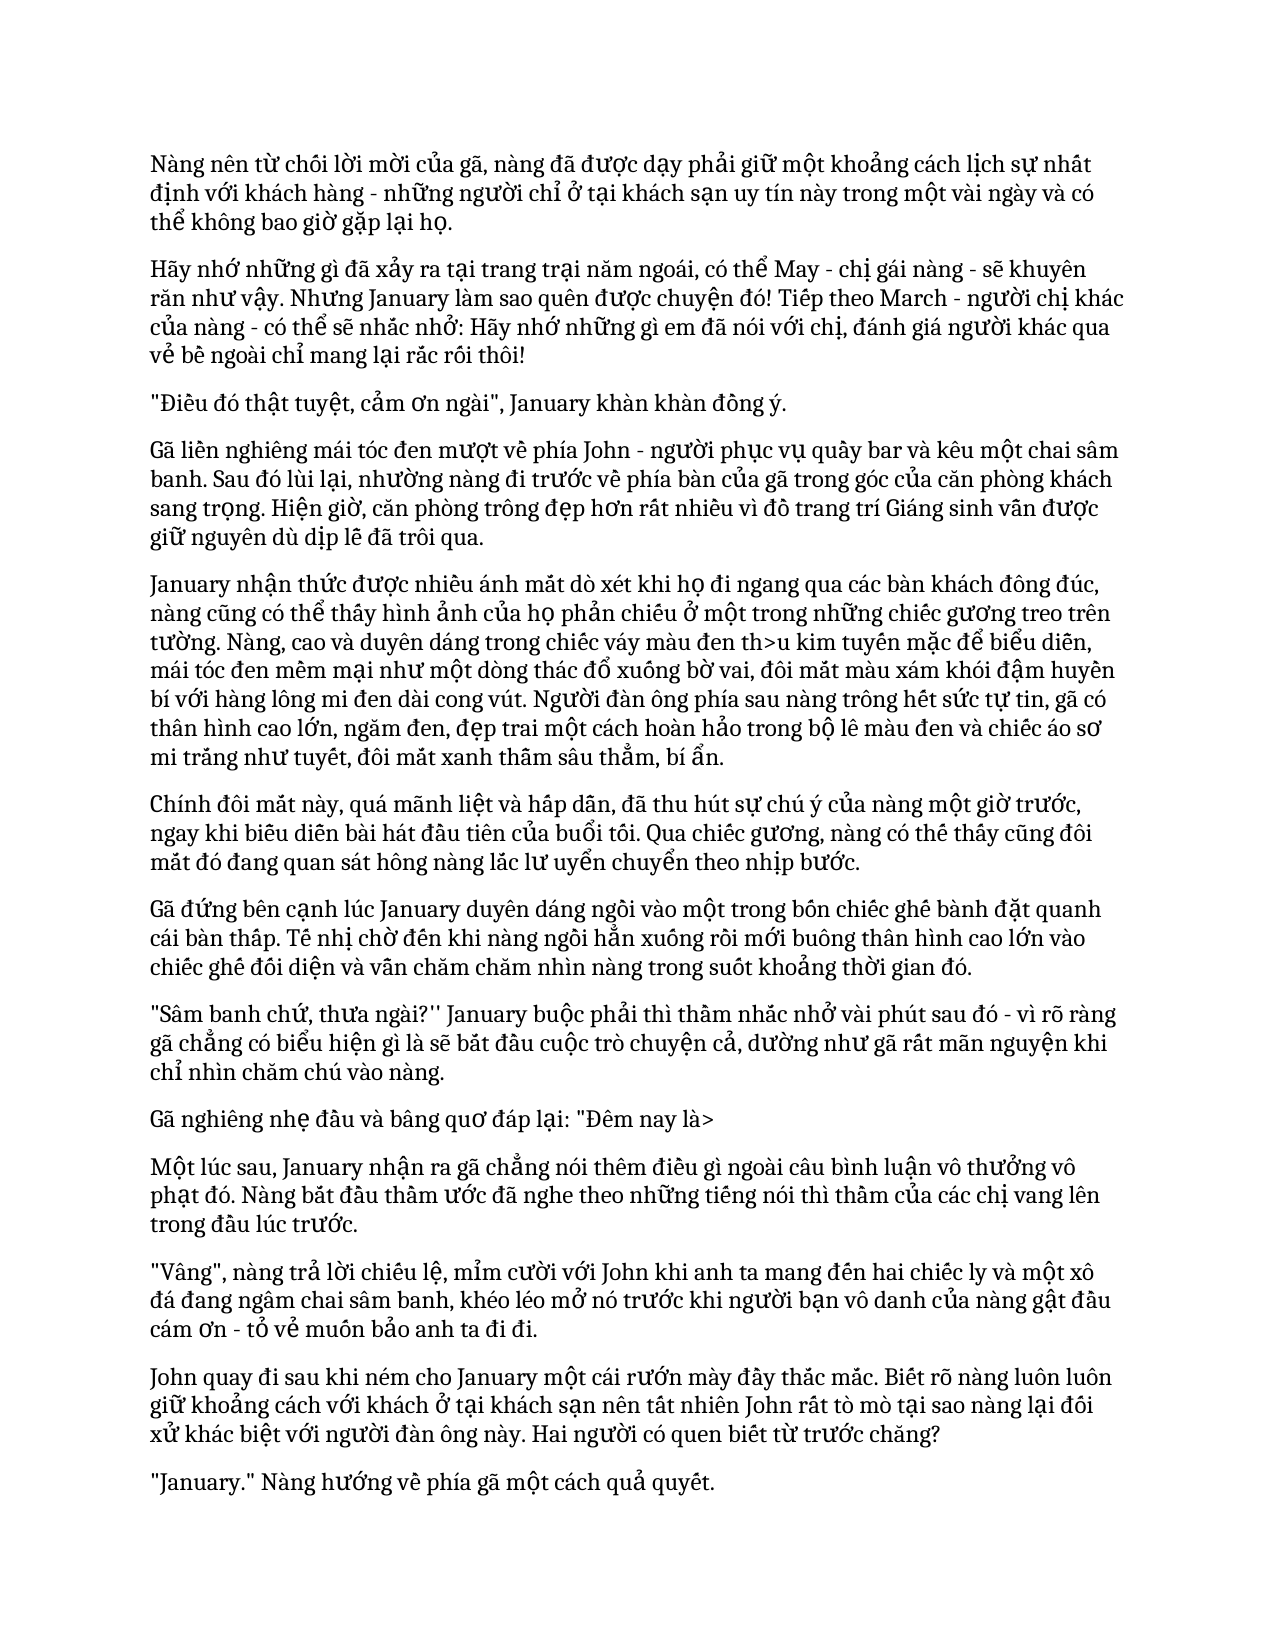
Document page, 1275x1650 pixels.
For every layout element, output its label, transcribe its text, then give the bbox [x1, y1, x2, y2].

text "Vâng", nàng trả lời chiếu lệ, mỉm cười với John khi anh ta mang đến hai chiếc ly và một xô đá đang ngâm chai sâm banh, khéo léo mở nó trước khi người bạn vô danh của nàng gật đầu cám ơn - tỏ vẻ muốn bảo anh ta đi đi. [150, 1257, 1125, 1344]
text Gã đứng bên cạnh lúc January duyên dáng ngồi vào một trong bốn chiếc ghế bành đặt quanh cái bàn thấp. Tế nhị chờ đến khi nàng ngồi hẳn xuống rồi mới buông thân hình cao lớn vào chiếc ghế đối diện và vẫn chăm chăm nhìn nàng trong suốt khoảng thời gian đó. [150, 895, 1125, 981]
text "Điều đó thật tuyệt, cảm ơn ngài", January khàn khàn đồng ý. [150, 389, 1125, 417]
text Hãy nhớ những gì đã xảy ra tại trang trại năm ngoái, có thể May - chị gái nàng - sẽ khuyên răn như vậy. Nhưng January làm sao quên được chuyện đó! Tiếp theo March - người chị khác của nàng - có thể sẽ nhắc nhở: Hãy nhớ những gì em đã nói với chị, đánh giá người khác qua vẻ bề ngoài chỉ mang lại rắc rối thôi! [150, 255, 1125, 370]
text "Sâm banh chứ, thưa ngài?'' January buộc phải thì thầm nhắc nhở vài phút sau đó - vì rõ ràng gã chẳng có biểu hiện gì là sẽ bắt đầu cuộc trò chuyện cả, dường như gã rất mãn nguyện khi chỉ nhìn chăm chú vào nàng. [150, 1000, 1125, 1086]
text Một lúc sau, January nhận ra gã chẳng nói thêm điều gì ngoài câu bình luận vô thưởng vô phạt đó. Nàng bắt đầu thầm ước đã nghe theo những tiếng nói thì thầm của các chị vang lên trong đầu lúc trước. [150, 1152, 1125, 1239]
text John quay đi sau khi ném cho January một cái rướn mày đầy thắc mắc. Biết rõ nàng luôn luôn giữ khoảng cách với khách ở tại khách sạn nên tất nhiên John rất tò mò tại sao nàng lại đối xử khác biệt với người đàn ông này. Hai người có quen biết từ trước chăng? [150, 1362, 1125, 1449]
text January nhận thức được nhiều ánh mắt dò xét khi họ đi ngang qua các bàn khách đông đúc, nàng cũng có thể thấy hình ảnh của họ phản chiếu ở một trong những chiếc gương treo trên tường. Nàng, cao và duyên dáng trong chiếc váy màu đen th>u kim tuyến mặc để biểu diễn, mái tóc đen mềm mại như một dòng thác đổ xuống bờ vai, đôi mắt màu xám khói đậm huyền bí với hàng lông mi đen dài cong vút. Người đàn ông phía sau nàng trông hết sức tự tin, gã có thân hình cao lớn, ngăm đen, đẹp trai một cách hoàn hảo trong bộ lê màu đen và chiếc áo sơ mi trắng như tuyết, đôi mắt xanh thẫm sâu thẳm, bí ẩn. [150, 570, 1125, 771]
text "January." Nàng hướng về phía gã một cách quả quyết. [150, 1467, 1125, 1496]
text Chính đôi mắt này, quá mãnh liệt và hấp dẫn, đã thu hút sự chú ý của nàng một giờ trước, ngay khi biễu diễn bài hát đầu tiên của buổi tối. Qua chiếc gương, nàng có thế thấy cũng đôi mắt đó đang quan sát hông nàng lắc lư uyển chuyển theo nhịp bước. [150, 790, 1125, 876]
text Nàng nên từ chối lời mời của gã, nàng đã được dạy phải giữ một khoảng cách lịch sự nhất định với khách hàng - những người chỉ ở tại khách sạn uy tín này trong một vài ngày và có thể không bao giờ gặp lại họ. [150, 150, 1125, 236]
text Gã liền nghiêng mái tóc đen mượt về phía John - người phục vụ quầy bar và kêu một chai sâm banh. Sau đó lùi lại, nhường nàng đi trước về phía bàn của gã trong góc của căn phòng khách sang trọng. Hiện giờ, căn phòng trông đẹp hơn rất nhiều vì đồ trang trí Giáng sinh vẫn được giữ nguyên dù dịp lễ đã trôi qua. [150, 436, 1125, 551]
text Gã nghiêng nhẹ đầu và bâng quơ đáp lại: "Đêm nay là> [150, 1105, 1125, 1134]
